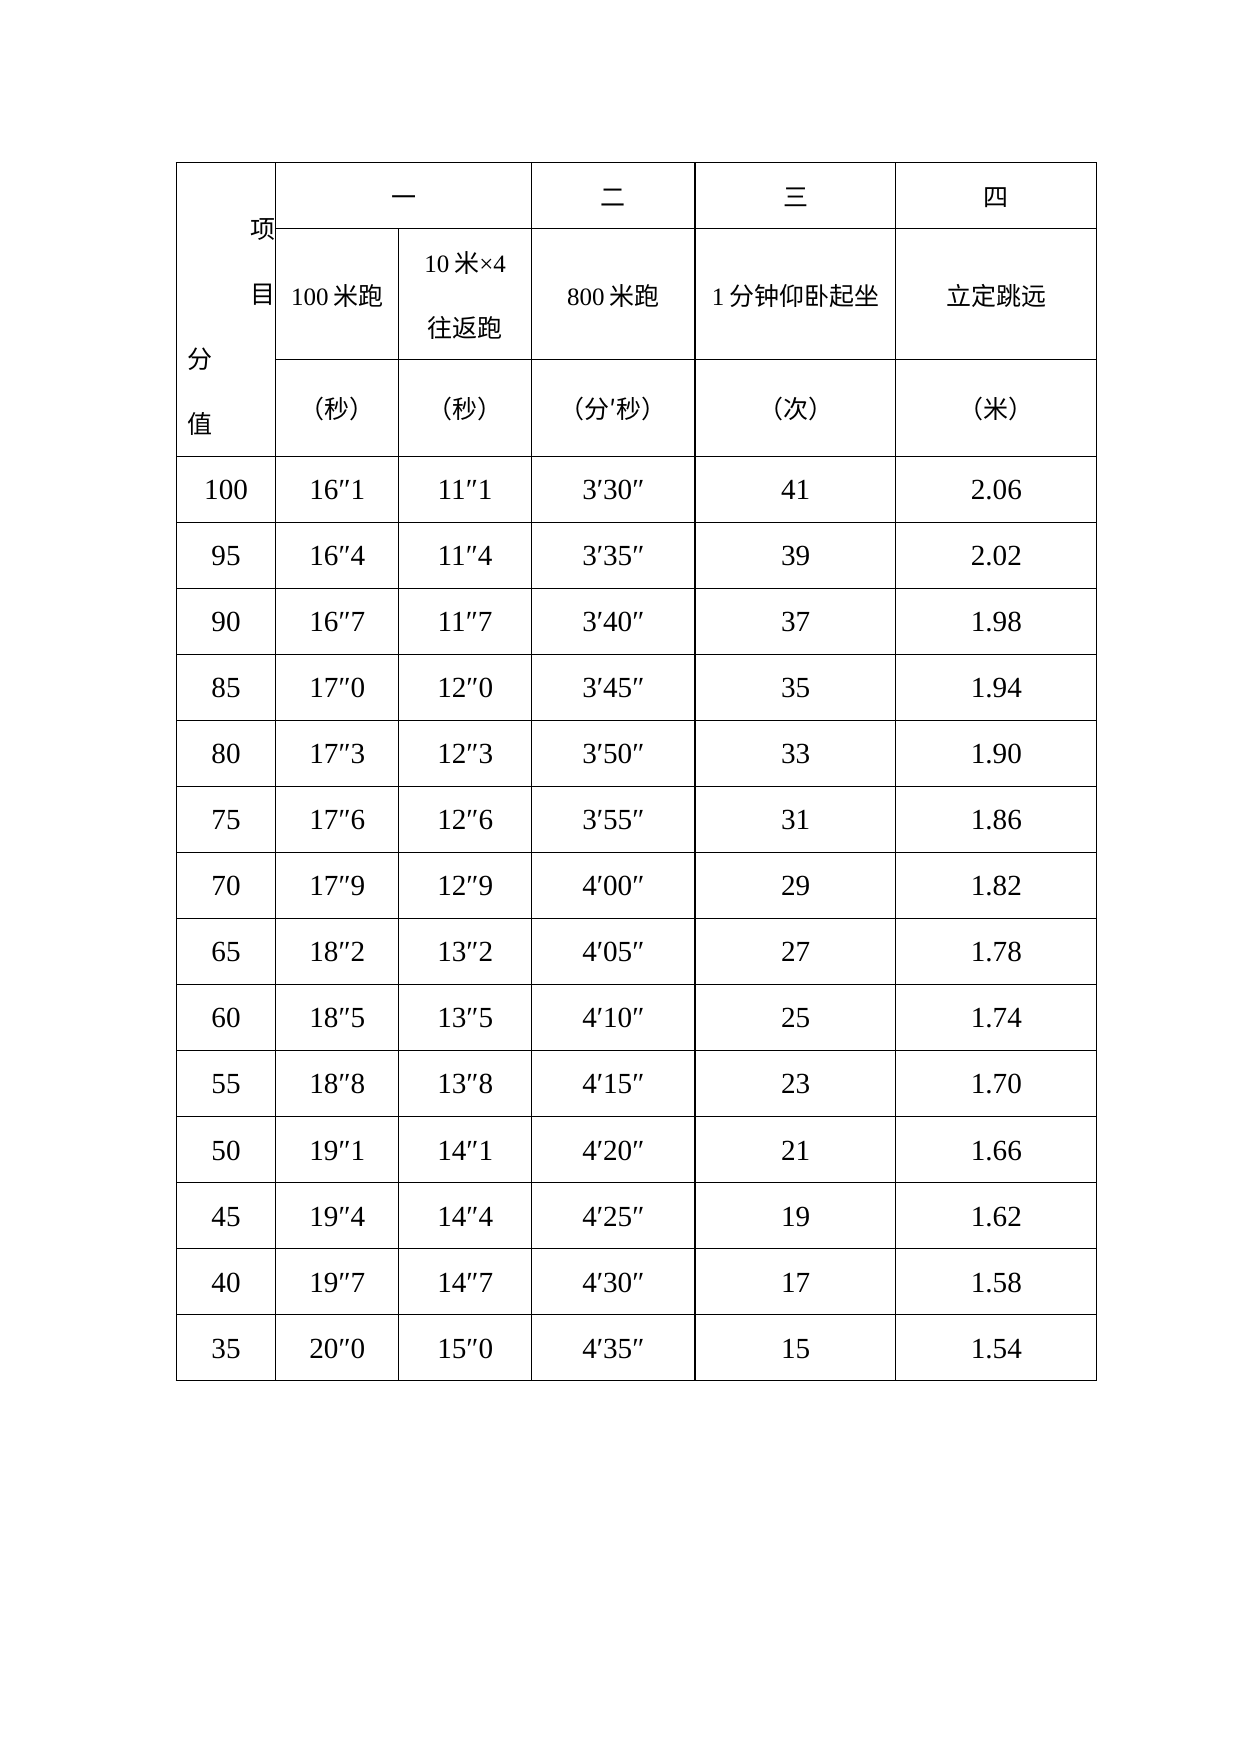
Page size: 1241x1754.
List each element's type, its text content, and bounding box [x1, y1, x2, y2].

table_cell 12″9 [399, 853, 531, 918]
table_cell 1.74 [896, 985, 1096, 1050]
table_cell （秒） [399, 360, 531, 456]
table_cell 27 [696, 919, 895, 984]
table_cell 37 [696, 589, 895, 654]
table_cell 25 [696, 985, 895, 1050]
table_cell 4′35″ [532, 1315, 694, 1380]
table_cell 75 [177, 787, 275, 852]
table_cell 14″4 [399, 1183, 531, 1248]
table_cell 1.90 [896, 721, 1096, 786]
table_cell 13″5 [399, 985, 531, 1050]
table_cell 1分钟仰卧起坐 [696, 229, 895, 359]
table_cell 1.82 [896, 853, 1096, 918]
table_cell 19″4 [276, 1183, 398, 1248]
table_cell 4′05″ [532, 919, 694, 984]
table_cell 70 [177, 853, 275, 918]
table_cell 3′35″ [532, 523, 694, 588]
table_cell 23 [696, 1051, 895, 1116]
table_cell 16″7 [276, 589, 398, 654]
table_cell 1.86 [896, 787, 1096, 852]
table_cell 1.62 [896, 1183, 1096, 1248]
table_cell 14″7 [399, 1249, 531, 1314]
table_header 项 目 分 值 [177, 163, 275, 456]
table_cell 90 [177, 589, 275, 654]
table_cell 33 [696, 721, 895, 786]
table_cell 17 [696, 1249, 895, 1314]
table_cell 4′00″ [532, 853, 694, 918]
table_cell 3′45″ [532, 655, 694, 720]
table_cell 85 [177, 655, 275, 720]
table_cell 55 [177, 1051, 275, 1116]
table_cell 1.70 [896, 1051, 1096, 1116]
table_cell 14″1 [399, 1117, 531, 1182]
table_cell 15 [696, 1315, 895, 1380]
table_cell 65 [177, 919, 275, 984]
table_cell （次） [696, 360, 895, 456]
table_cell 60 [177, 985, 275, 1050]
table_cell 12″6 [399, 787, 531, 852]
table_cell 3′50″ [532, 721, 694, 786]
table_cell 4′10″ [532, 985, 694, 1050]
table_cell 35 [696, 655, 895, 720]
table_cell 18″5 [276, 985, 398, 1050]
table_cell 1.94 [896, 655, 1096, 720]
table_cell 4′20″ [532, 1117, 694, 1182]
table_cell 39 [696, 523, 895, 588]
table_cell 12″0 [399, 655, 531, 720]
table_header 二 [532, 163, 694, 228]
table_cell 100 [177, 457, 275, 522]
table_cell 11″4 [399, 523, 531, 588]
table_cell 100米跑 [276, 229, 398, 359]
table_cell 21 [696, 1117, 895, 1182]
table_cell 80 [177, 721, 275, 786]
table_cell 3′30″ [532, 457, 694, 522]
table_cell 4′15″ [532, 1051, 694, 1116]
table_cell 35 [177, 1315, 275, 1380]
table_cell 1.58 [896, 1249, 1096, 1314]
table_cell 13″8 [399, 1051, 531, 1116]
table_cell 31 [696, 787, 895, 852]
table_cell 50 [177, 1117, 275, 1182]
table_cell 10米×4往返跑 [399, 229, 531, 359]
table_cell 41 [696, 457, 895, 522]
table_cell 19 [696, 1183, 895, 1248]
table_cell 11″7 [399, 589, 531, 654]
table_cell （米） [896, 360, 1096, 456]
table_cell 40 [177, 1249, 275, 1314]
table_cell 4′25″ [532, 1183, 694, 1248]
table_header 三 [696, 163, 895, 228]
table_cell 2.06 [896, 457, 1096, 522]
table_cell 立定跳远 [896, 229, 1096, 359]
table_cell 12″3 [399, 721, 531, 786]
table_cell 1.66 [896, 1117, 1096, 1182]
table_cell 45 [177, 1183, 275, 1248]
table_cell 19″7 [276, 1249, 398, 1314]
table_cell 15″0 [399, 1315, 531, 1380]
table_cell 17″9 [276, 853, 398, 918]
table_cell 1.54 [896, 1315, 1096, 1380]
table_header 四 [896, 163, 1096, 228]
table_cell 4′30″ [532, 1249, 694, 1314]
table_cell 19″1 [276, 1117, 398, 1182]
table_cell 16″4 [276, 523, 398, 588]
table_cell 3′40″ [532, 589, 694, 654]
table_cell 2.02 [896, 523, 1096, 588]
table_cell 1.78 [896, 919, 1096, 984]
table_cell 17″3 [276, 721, 398, 786]
table_cell 800米跑 [532, 229, 694, 359]
table_cell 3′55″ [532, 787, 694, 852]
table_cell 18″2 [276, 919, 398, 984]
table_cell 18″8 [276, 1051, 398, 1116]
table_cell 17″0 [276, 655, 398, 720]
table_cell （秒） [276, 360, 398, 456]
table_header 一 [276, 163, 531, 228]
table_cell 95 [177, 523, 275, 588]
table_cell 16″1 [276, 457, 398, 522]
table_cell 1.98 [896, 589, 1096, 654]
table_cell （分′秒） [532, 360, 694, 456]
table_cell 11″1 [399, 457, 531, 522]
table_cell 20″0 [276, 1315, 398, 1380]
table_cell 13″2 [399, 919, 531, 984]
table_cell 29 [696, 853, 895, 918]
table_cell 17″6 [276, 787, 398, 852]
